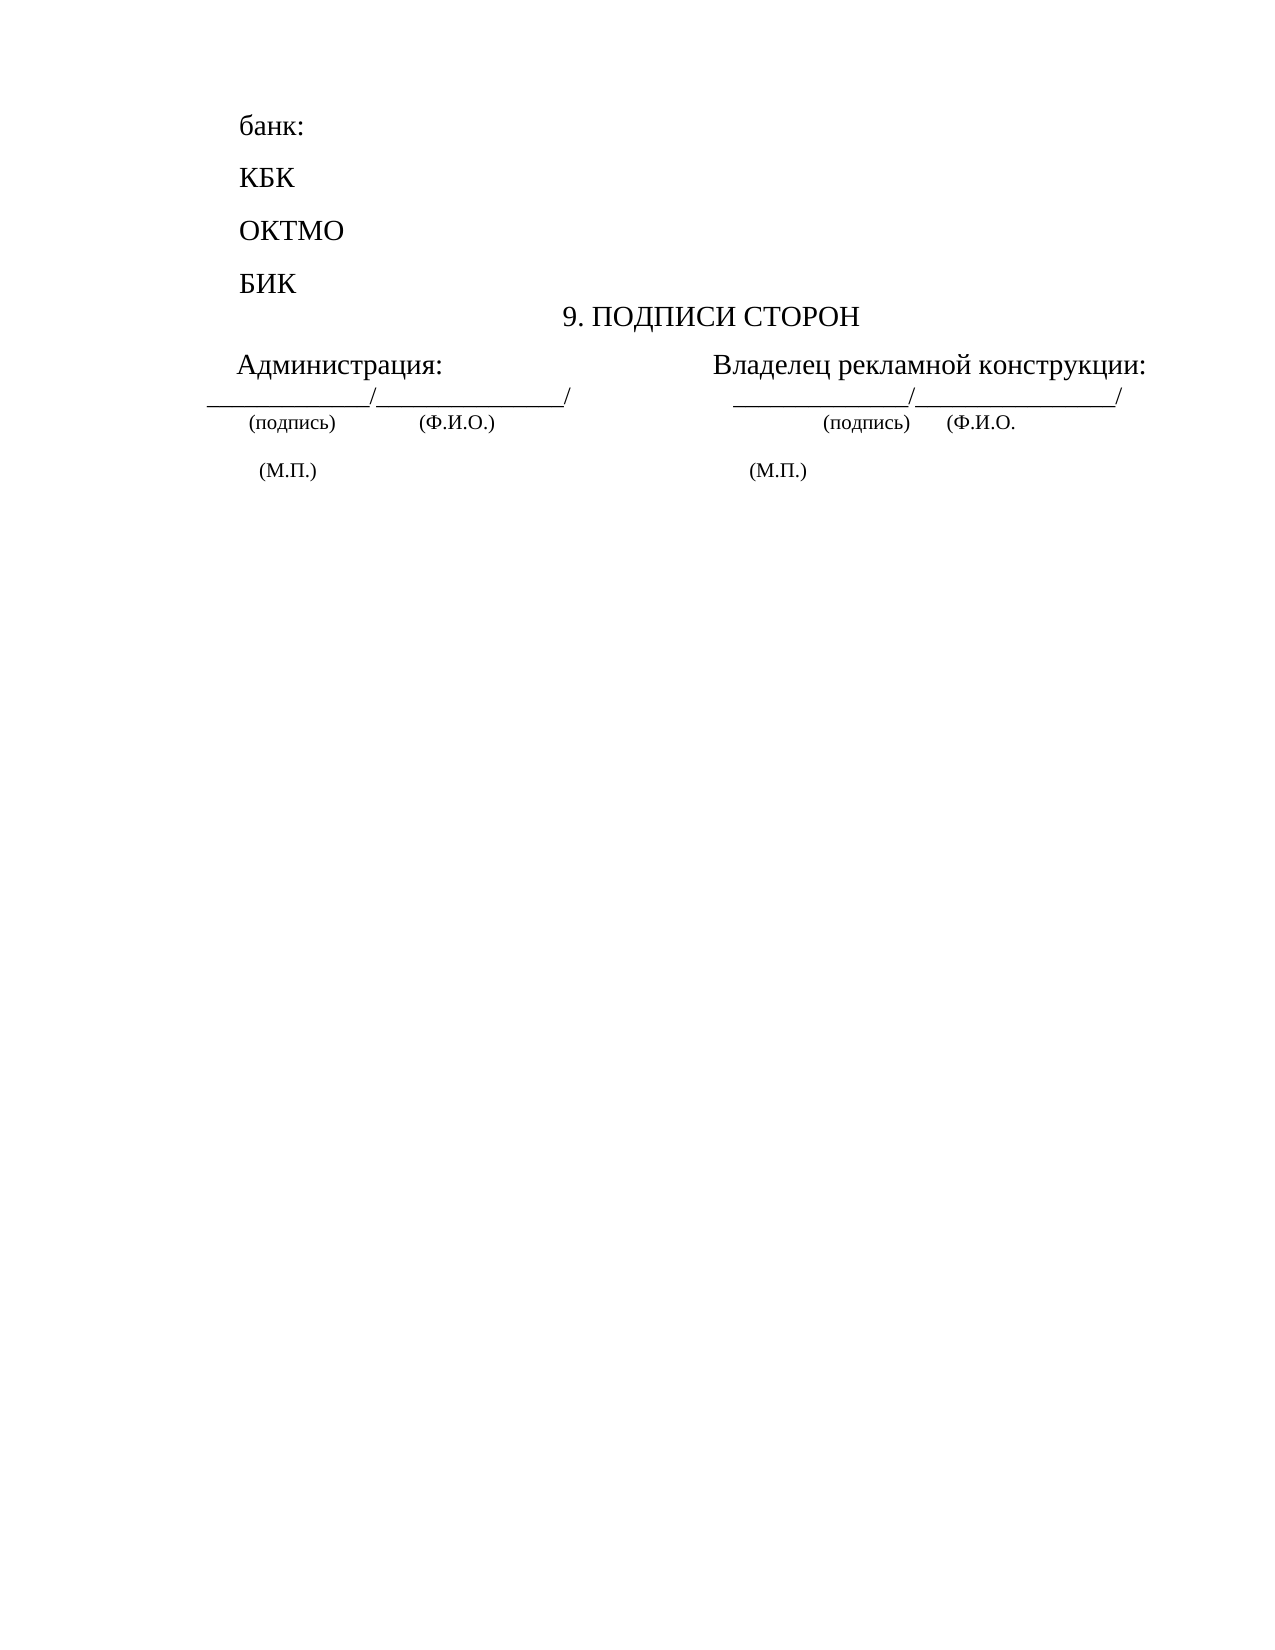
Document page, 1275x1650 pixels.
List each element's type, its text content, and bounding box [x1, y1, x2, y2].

text (М.П.) (М.П.) [207, 458, 1216, 482]
text 9. ПОДПИСИ СТОРОН [207, 299, 1216, 333]
text (подпись) (Ф.И.О.) (подпись) (Ф.И.О. [207, 410, 1216, 434]
table_cell [216, 89, 1275, 299]
text Администрация: Владелец рекламной конструкции: [207, 347, 1216, 381]
text _____________/_______________/ ______________/________________/ [207, 381, 1216, 410]
